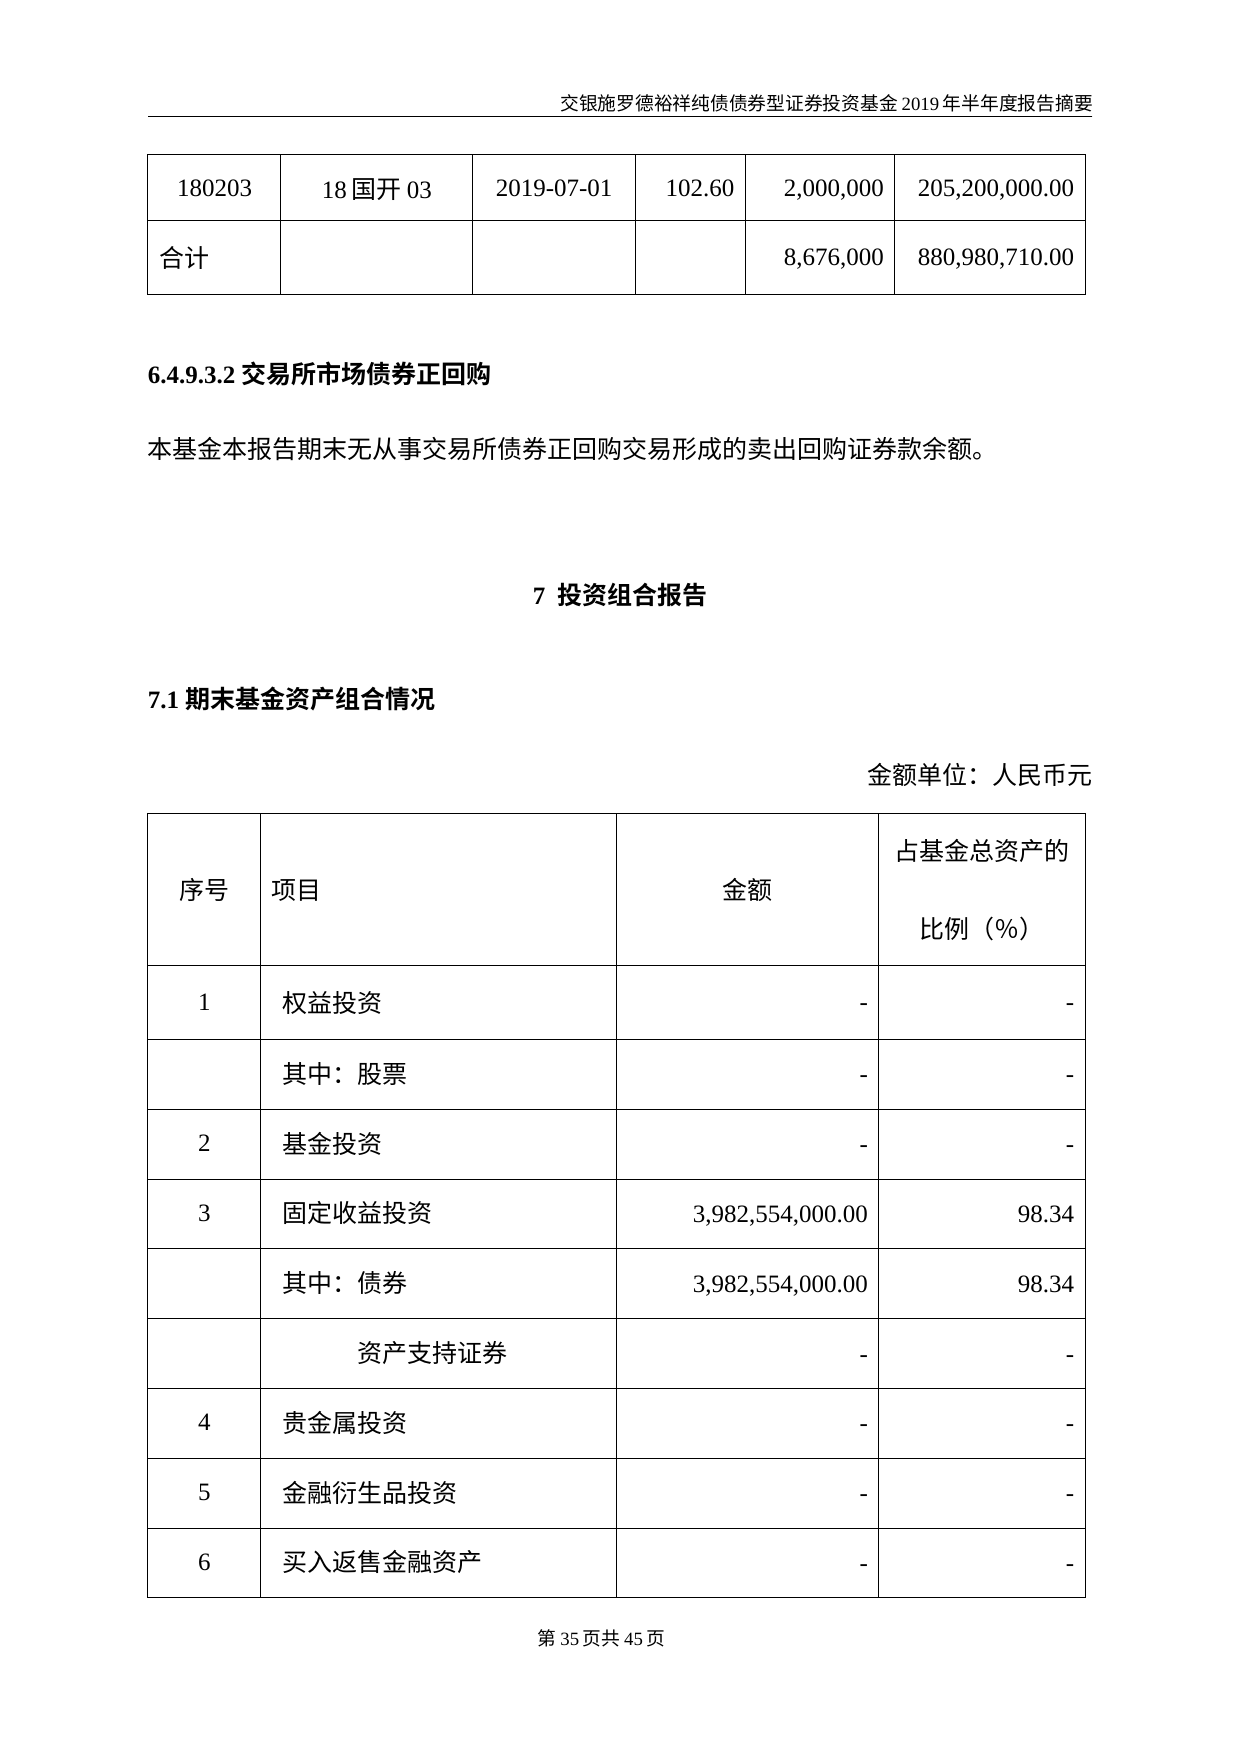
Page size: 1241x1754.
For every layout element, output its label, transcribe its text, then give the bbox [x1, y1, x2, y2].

table_cell 4 [148, 1389, 260, 1458]
table_cell 固定收益投资 [261, 1180, 616, 1248]
table_cell 180203 [148, 155, 280, 220]
table_cell - [617, 1389, 878, 1458]
text 金额单位：人民币元 [149, 741, 1092, 806]
table_cell - [879, 966, 1085, 1039]
table_header 项目 [261, 814, 616, 965]
table_cell 基金投资 [261, 1110, 616, 1178]
table_cell - [879, 1110, 1085, 1178]
table_cell 3 [148, 1180, 260, 1248]
table_cell 资产支持证券 [261, 1319, 616, 1388]
table_cell - [617, 1529, 878, 1597]
table_cell - [617, 1110, 878, 1178]
table_cell - [617, 1459, 878, 1527]
table_header 金额 [617, 814, 878, 965]
table_cell 18国开03 [281, 155, 472, 220]
table_cell 6 [148, 1529, 260, 1597]
table_cell 金融衍生品投资 [261, 1459, 616, 1527]
table_cell 1 [148, 966, 260, 1039]
table_cell - [879, 1040, 1085, 1109]
table_header 序号 [148, 814, 260, 965]
table_cell [636, 221, 745, 294]
table_cell 买入返售金融资产 [261, 1529, 616, 1597]
table_cell 880,980,710.00 [895, 221, 1085, 294]
table_header 占基金总资产的比例（％） [879, 814, 1085, 965]
text 本基金本报告期末无从事交易所债券正回购交易形成的卖出回购证券款余额。 [148, 415, 1092, 480]
table_cell 98.34 [879, 1180, 1085, 1248]
table_cell 98.34 [879, 1249, 1085, 1318]
table_cell [148, 1040, 260, 1109]
table_cell 贵金属投资 [261, 1389, 616, 1458]
subtitle 7 投资组合报告 [148, 561, 1092, 626]
table_cell - [879, 1319, 1085, 1388]
table_cell - [879, 1529, 1085, 1597]
table_cell [281, 221, 472, 294]
table_cell - [879, 1389, 1085, 1458]
table_cell 其中：债券 [261, 1249, 616, 1318]
table_cell - [617, 1319, 878, 1388]
table_cell 8,676,000 [746, 221, 894, 294]
table_cell 2019-07-01 [473, 155, 635, 220]
subtitle 7.1 期末基金资产组合情况 [148, 666, 1092, 731]
table_cell 权益投资 [261, 966, 616, 1039]
table_cell - [617, 1040, 878, 1109]
table_cell [148, 1249, 260, 1318]
table_cell 205,200,000.00 [895, 155, 1085, 220]
table_cell [473, 221, 635, 294]
table_cell 其中：股票 [261, 1040, 616, 1109]
table_cell - [879, 1459, 1085, 1527]
table_cell 2,000,000 [746, 155, 894, 220]
table_cell 3,982,554,000.00 [617, 1180, 878, 1248]
table_cell 合计 [148, 221, 280, 294]
table_cell - [617, 966, 878, 1039]
table_cell 5 [148, 1459, 260, 1527]
text 6.4.9.3.2 交易所市场债券正回购 [148, 340, 1092, 405]
table_cell 3,982,554,000.00 [617, 1249, 878, 1318]
table_cell 2 [148, 1110, 260, 1178]
table_cell 102.60 [636, 155, 745, 220]
table_cell [148, 1319, 260, 1388]
